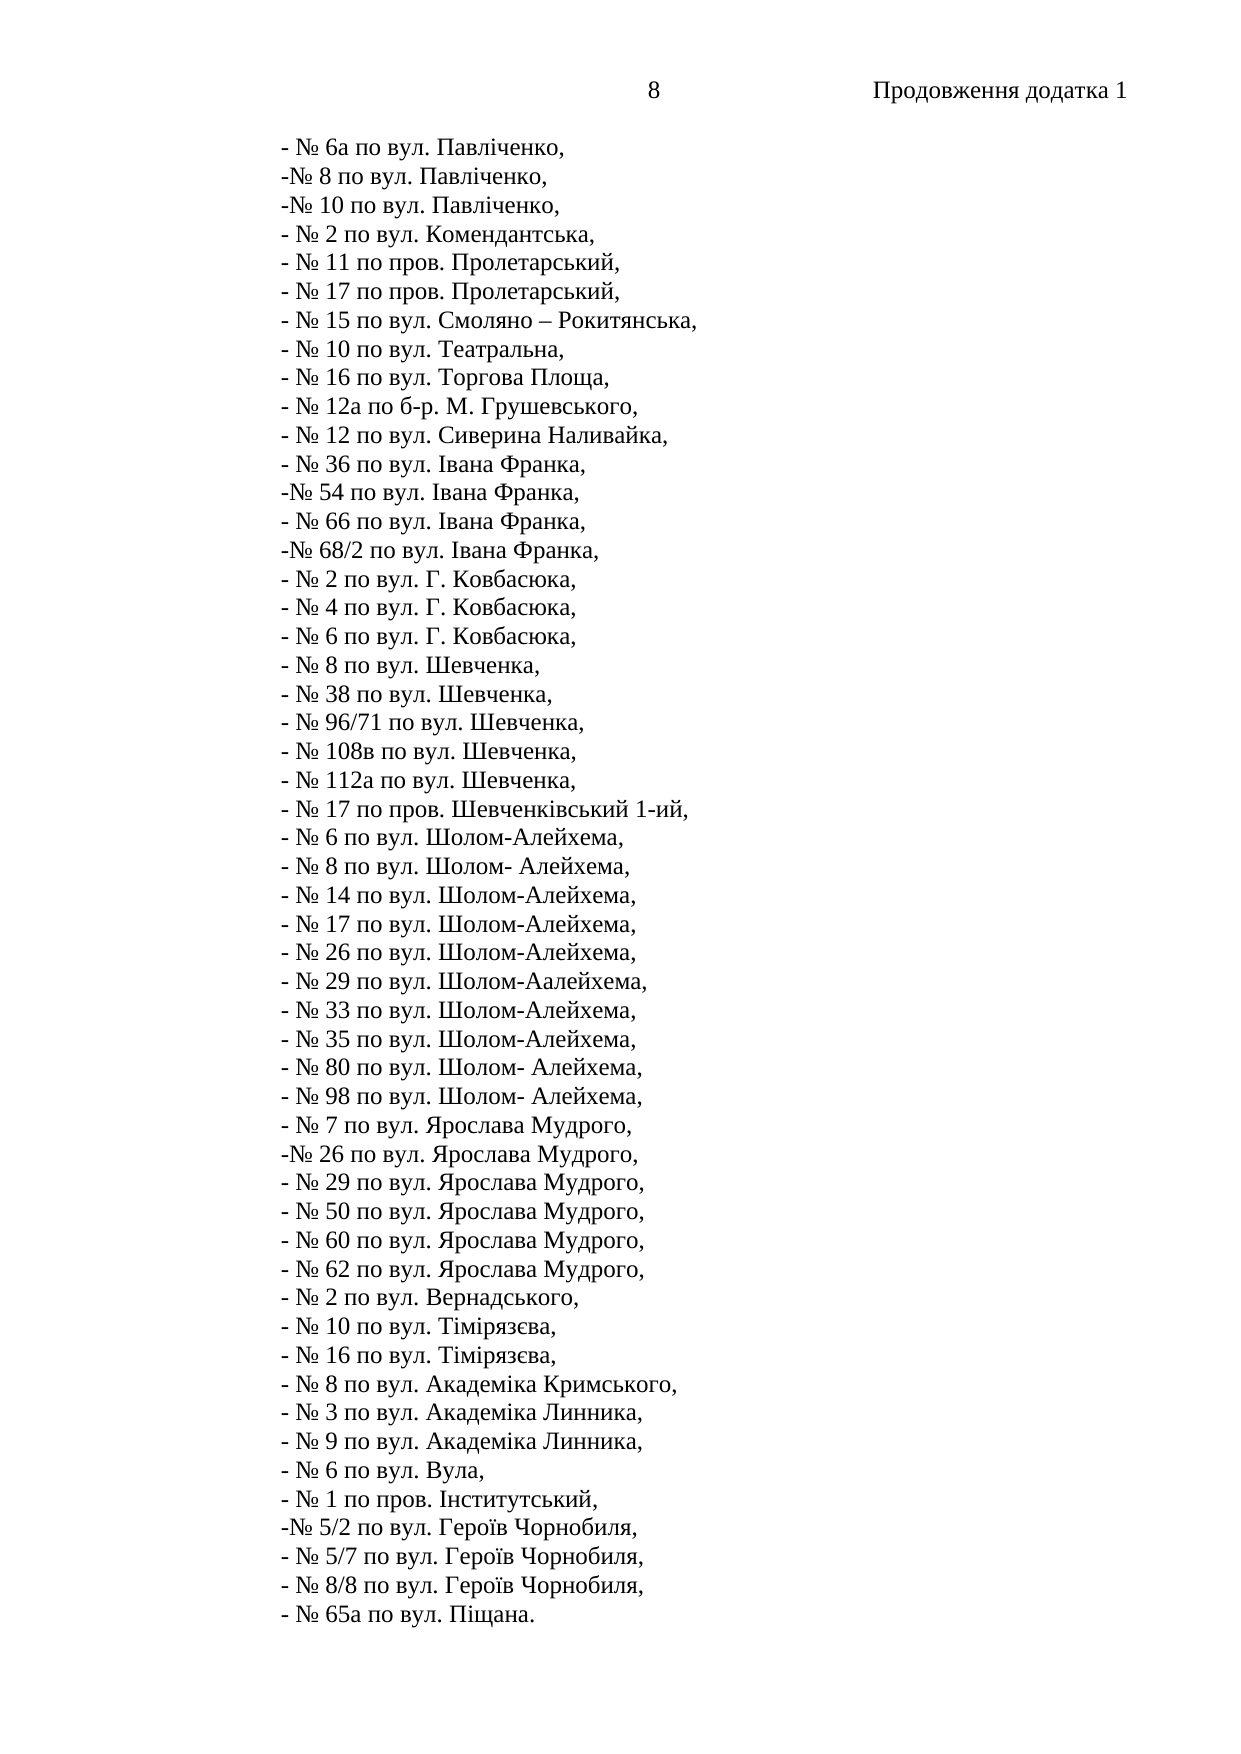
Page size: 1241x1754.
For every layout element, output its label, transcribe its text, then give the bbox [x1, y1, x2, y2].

text -№ 54 по вул. Івана Франка, [281, 477, 1152, 506]
text - № 66 по вул. Івана Франка, [281, 506, 1152, 535]
text - № 60 по вул. Ярослава Мудрого, [281, 1225, 1152, 1254]
text - № 8 по вул. Академіка Кримського, [281, 1369, 1152, 1397]
text - № 2 по вул. Вернадського, [281, 1282, 1152, 1311]
text - № 8 по вул. Шевченка, [281, 650, 1152, 679]
text - № 14 по вул. Шолом-Алейхема, [281, 880, 1152, 909]
text -№ 5/2 по вул. Героїв Чорнобиля, [281, 1512, 1152, 1541]
text - № 11 по пров. Пролетарський, [281, 247, 1152, 276]
text - № 62 по вул. Ярослава Мудрого, [281, 1254, 1152, 1282]
text - № 17 по пров. Шевченківський 1-ий, [281, 794, 1152, 822]
text - № 29 по вул. Шолом-Аалейхема, [281, 966, 1152, 995]
text - № 3 по вул. Академіка Линника, [281, 1397, 1152, 1426]
text - № 6а по вул. Павліченко, [281, 132, 1152, 161]
text - № 36 по вул. Івана Франка, [281, 449, 1152, 477]
text - № 9 по вул. Академіка Линника, [281, 1426, 1152, 1455]
text - № 29 по вул. Ярослава Мудрого, [281, 1167, 1152, 1196]
text - № 38 по вул. Шевченка, [281, 679, 1152, 707]
text - № 16 по вул. Торгова Площа, [281, 362, 1152, 391]
text - № 2 по вул. Г. Ковбасюка, [281, 564, 1152, 592]
text - № 96/71 по вул. Шевченка, [281, 707, 1152, 736]
text - № 7 по вул. Ярослава Мудрого, [281, 1110, 1152, 1139]
text - № 80 по вул. Шолом- Алейхема, [281, 1052, 1152, 1081]
text - № 4 по вул. Г. Ковбасюка, [281, 592, 1152, 621]
text -№ 26 по вул. Ярослава Мудрого, [281, 1139, 1152, 1167]
text - № 108в по вул. Шевченка, [281, 736, 1152, 765]
text - № 112а по вул. Шевченка, [281, 765, 1152, 794]
text - № 8 по вул. Шолом- Алейхема, [281, 851, 1152, 880]
text -№ 8 по вул. Павліченко, [281, 161, 1152, 190]
text - № 10 по вул. Тімірязєва, [281, 1311, 1152, 1340]
text - № 6 по вул. Г. Ковбасюка, [281, 621, 1152, 650]
text - № 33 по вул. Шолом-Алейхема, [281, 995, 1152, 1024]
text -№ 10 по вул. Павліченко, [281, 190, 1152, 219]
text - № 10 по вул. Театральна, [281, 334, 1152, 362]
text - № 2 по вул. Комендантська, [281, 219, 1152, 247]
text -№ 68/2 по вул. Івана Франка, [281, 535, 1152, 564]
text - № 15 по вул. Смоляно – Рокитянська, [281, 305, 1152, 334]
text - № 16 по вул. Тімірязєва, [281, 1340, 1152, 1369]
text - № 6 по вул. Вула, [281, 1455, 1152, 1484]
text - № 5/7 по вул. Героїв Чорнобиля, [281, 1541, 1152, 1570]
text - № 6 по вул. Шолом-Алейхема, [281, 822, 1152, 851]
text - № 50 по вул. Ярослава Мудрого, [281, 1196, 1152, 1225]
text - № 17 по пров. Пролетарський, [281, 276, 1152, 305]
text - № 35 по вул. Шолом-Алейхема, [281, 1024, 1152, 1052]
text - № 65а по вул. Піщана. [281, 1599, 1152, 1627]
text - № 98 по вул. Шолом- Алейхема, [281, 1081, 1152, 1110]
text - № 12 по вул. Сиверина Наливайка, [281, 420, 1152, 449]
text - № 1 по пров. Інститутський, [281, 1484, 1152, 1512]
text - № 8/8 по вул. Героїв Чорнобиля, [281, 1570, 1152, 1599]
text - № 12а по б-р. М. Грушевського, [281, 391, 1152, 420]
text - № 26 по вул. Шолом-Алейхема, [281, 937, 1152, 966]
text - № 17 по вул. Шолом-Алейхема, [281, 909, 1152, 937]
